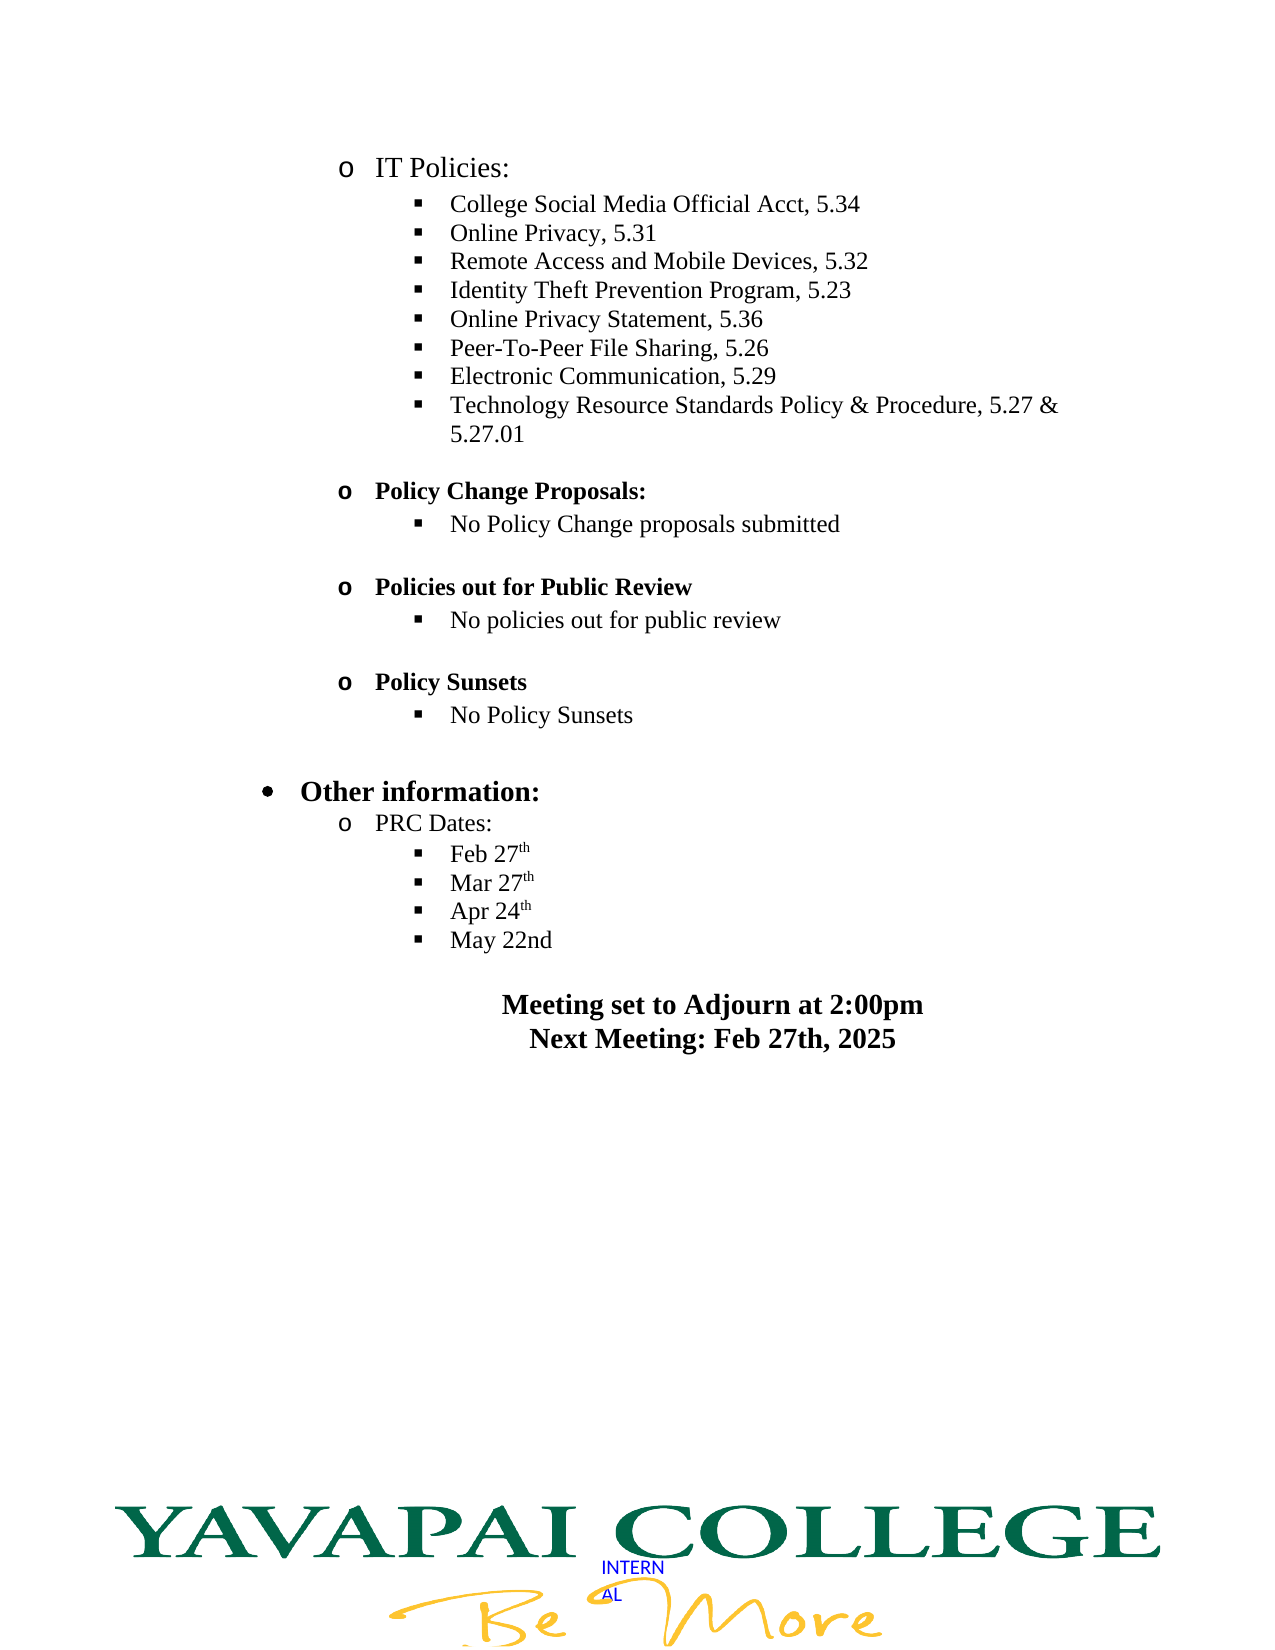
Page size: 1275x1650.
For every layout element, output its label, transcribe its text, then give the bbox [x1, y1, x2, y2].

list Peer-To-Peer File Sharing, 5.26 [412, 333, 1125, 361]
list Online Privacy Statement, 5.36 [412, 304, 1125, 333]
list IT Policies: [337, 150, 1125, 186]
list Technology Resource Standards Policy & Procedure, 5.27 & 5.27.01 [412, 390, 1125, 448]
list Remote Access and Mobile Devices, 5.32 [412, 246, 1125, 275]
list No policies out for public review [412, 605, 1125, 634]
picture [113, 1505, 1160, 1647]
list Online Privacy, 5.31 [412, 218, 1125, 246]
text Meeting set to Adjourn at 2:00pm [300, 987, 1125, 1021]
text Next Meeting: Feb 27th, 2025 [300, 1021, 1125, 1054]
list Apr 24th [412, 896, 1125, 925]
list Policy Change Proposals: [337, 476, 1125, 507]
list Policies out for Public Review [337, 572, 1125, 602]
list Electronic Communication, 5.29 [412, 361, 1125, 390]
list Mar 27th [412, 868, 1125, 896]
list No Policy Sunsets [412, 700, 1125, 729]
list PRC Dates: [337, 808, 1125, 839]
list Other information: [262, 774, 1125, 808]
list Policy Sunsets [337, 667, 1125, 698]
list Identity Theft Prevention Program, 5.23 [412, 275, 1125, 304]
list Feb 27th [412, 839, 1125, 868]
list College Social Media Official Acct, 5.34 [412, 189, 1125, 218]
list May 22nd [412, 925, 1125, 954]
list No Policy Change proposals submitted [412, 509, 1125, 538]
